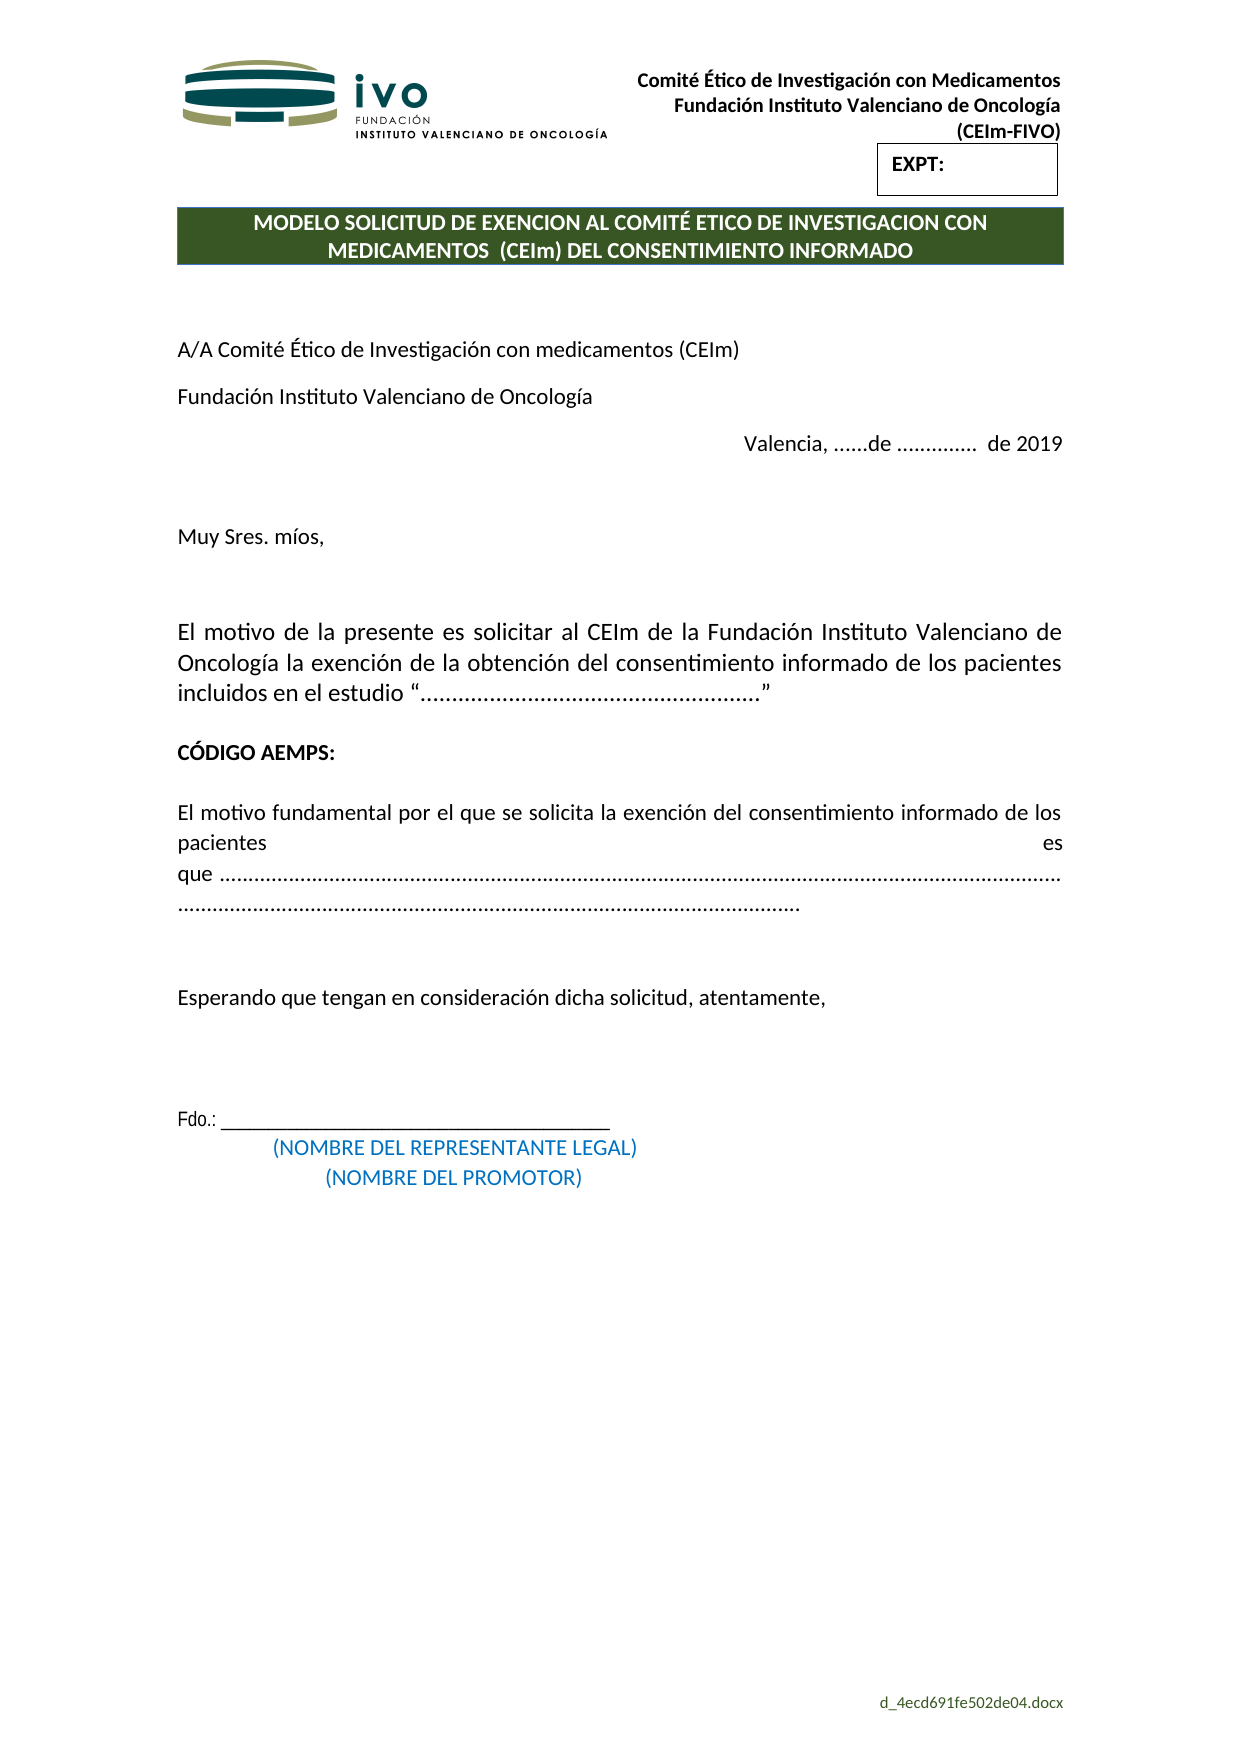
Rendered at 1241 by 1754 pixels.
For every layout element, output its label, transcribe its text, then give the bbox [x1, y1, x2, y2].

text Valencia, ......de .............. de 2019 [177, 429, 1063, 457]
picture [182, 59, 608, 139]
text Fdo.: _________________________________________ [177, 1107, 1063, 1131]
text El motivo de la presente es solicitar al CEIm de la Fundación Instituto Valenciano de Oncología la exención de la obtención del consentimiento informado de los pacientes incluidos en el estudio “......................................................” [177, 616, 1063, 708]
text A/A Comité Ético de Investigación con medicamentos (CEIm) [177, 335, 1063, 363]
text Muy Sres. míos, [177, 522, 1063, 550]
text El motivo fundamental por el que se solicita la exención del consentimiento informado de los pacientes es que .............................................................................................................................................................................................................................................................. [177, 798, 1063, 917]
table_header MODELO SOLICITUD DE EXENCION AL COMITÉ ETICO DE INVESTIGACION CON MEDICAMENTOS (CEIm) DEL CONSENTIMIENTO INFORMADO [178, 208, 1063, 264]
text CÓDIGO AEMPS: [177, 738, 1063, 766]
text Fundación Instituto Valenciano de Oncología [177, 382, 1063, 410]
text Esperando que tengan en consideración dicha solicitud, atentamente, [177, 983, 1063, 1011]
text (NOMBRE DEL REPRESENTANTE LEGAL) [177, 1133, 1063, 1161]
text (NOMBRE DEL PROMOTOR) [251, 1163, 1063, 1191]
